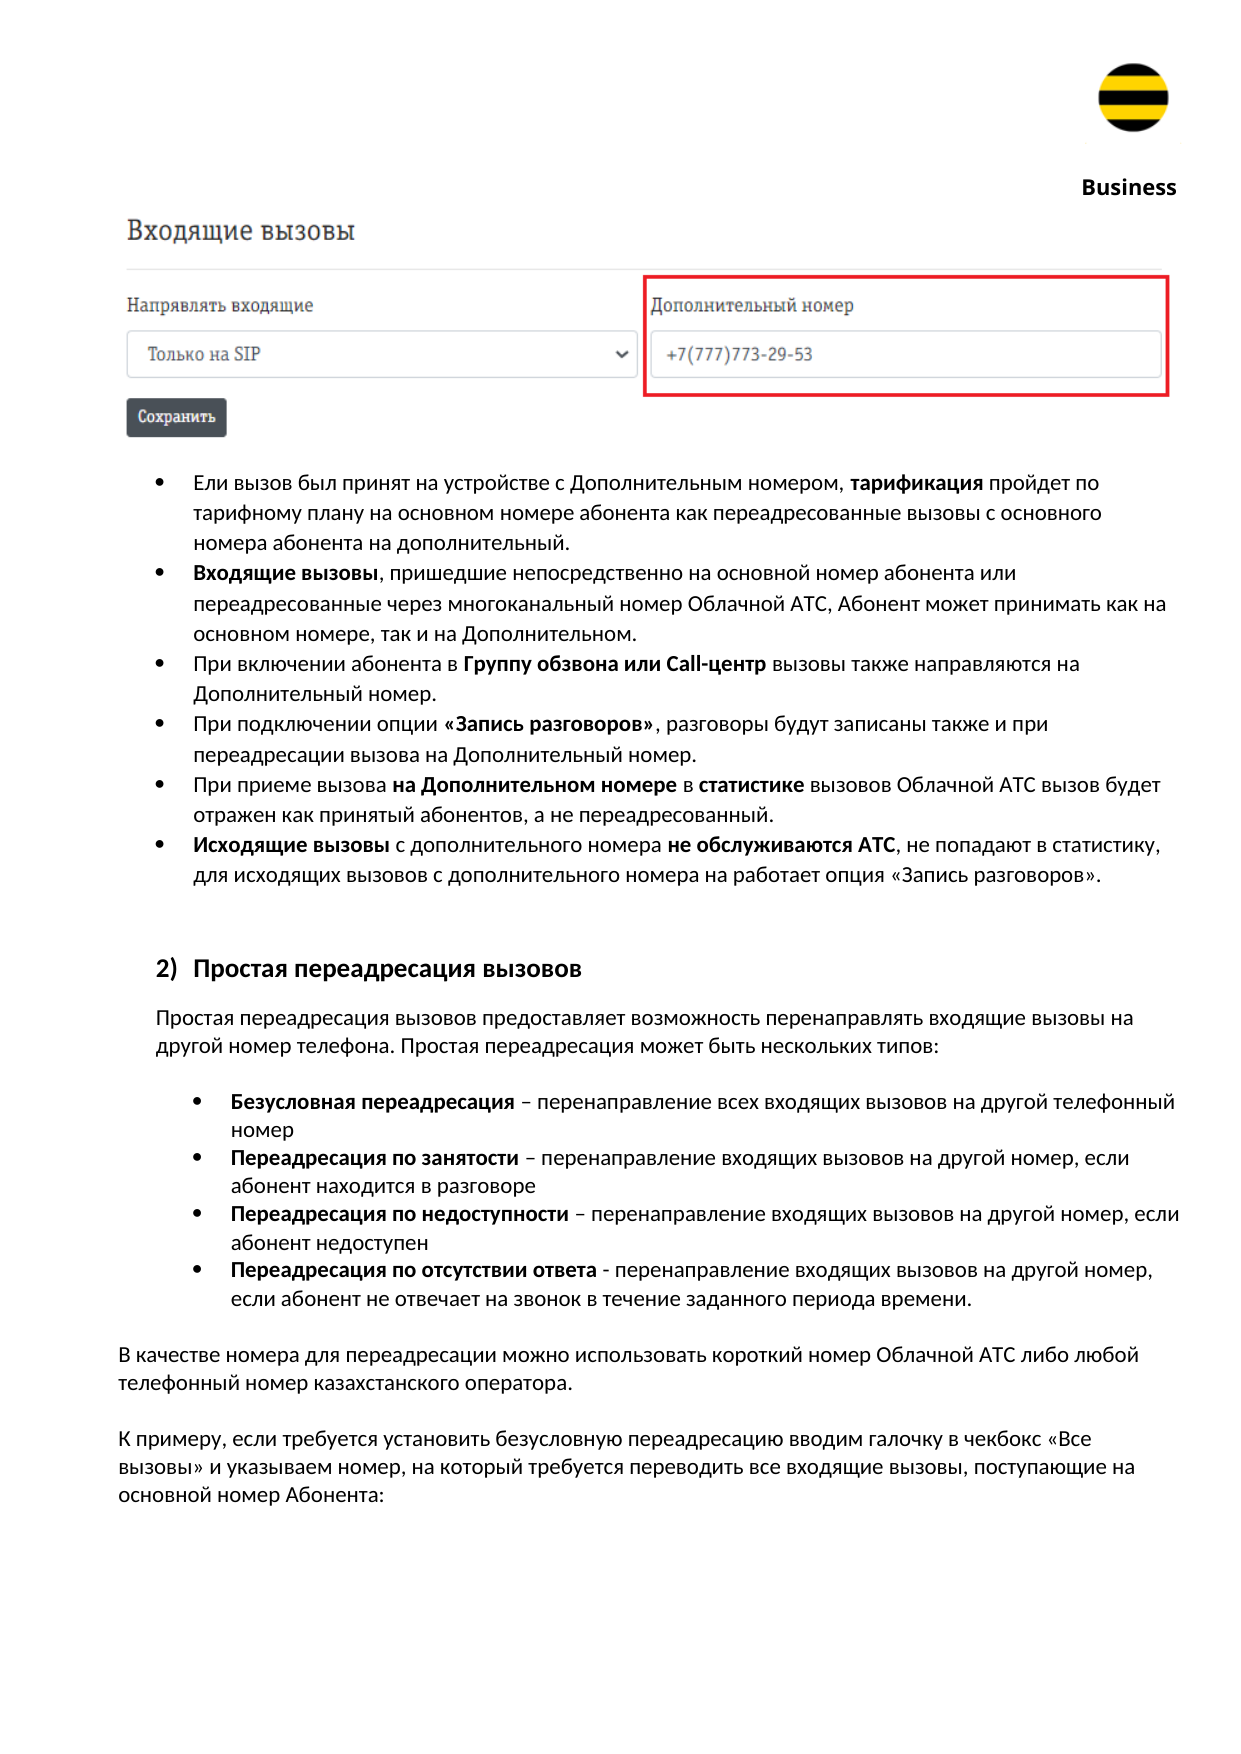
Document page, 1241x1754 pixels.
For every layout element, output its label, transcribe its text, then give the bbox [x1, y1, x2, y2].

list Переадресация по недоступности – перенаправление входящих вызовов на другой номер, если абонент недоступен [193, 1199, 1181, 1256]
picture [118, 201, 1177, 441]
list Безусловная переадресация – перенаправление всех входящих вызовов на другой телефонный номер [193, 1087, 1181, 1143]
list Простая переадресация вызовов [156, 951, 1181, 984]
list При приеме вызова на Дополнительном номере в статистике вызовов Облачной АТС вызов будет отражен как принятый абонентов, а не переадресованный. [156, 770, 1181, 828]
text К примеру, если требуется установить безусловную переадресацию вводим галочку в чекбокс «Все вызовы» и указываем номер, на который требуется переводить все входящие вызовы, поступающие на основной номер Абонента: [118, 1424, 1181, 1508]
list При включении абонента в Группу обзвона или Call-центр вызовы также направляются на Дополнительный номер. [156, 649, 1181, 707]
list Исходящие вызовы с дополнительного номера не обслуживаются АТС, не попадают в статистику, для исходящих вызовов с дополнительного номера на работает опция «Запись разговоров». [156, 830, 1181, 888]
list Переадресация по занятости – перенаправление входящих вызовов на другой номер, если абонент находится в разговоре [193, 1143, 1181, 1199]
text В качестве номера для переадресации можно использовать короткий номер Облачной АТС либо любой телефонный номер казахстанского оператора. [118, 1340, 1181, 1396]
list Переадресация по отсутствии ответа - перенаправление входящих вызовов на другой номер, если абонент не отвечает на звонок в течение заданного периода времени. [193, 1256, 1181, 1312]
picture [1085, 35, 1182, 144]
text Простая переадресация вызовов предоставляет возможность перенаправлять входящие вызовы на другой номер телефона. Простая переадресация может быть нескольких типов: [156, 1003, 1181, 1059]
list Входящие вызовы, пришедшие непосредственно на основной номер абонента или переадресованные через многоканальный номер Облачной АТС, Абонент может принимать как на основном номере, так и на Дополнительном. [156, 558, 1181, 647]
list Ели вызов был принят на устройстве с Дополнительным номером, тарификация пройдет по тарифному плану на основном номере абонента как переадресованные вызовы с основного номера абонента на дополнительный. [156, 468, 1181, 556]
list При подключении опции «Запись разговоров», разговоры будут записаны также и при переадресации вызова на Дополнительный номер. [156, 709, 1181, 768]
